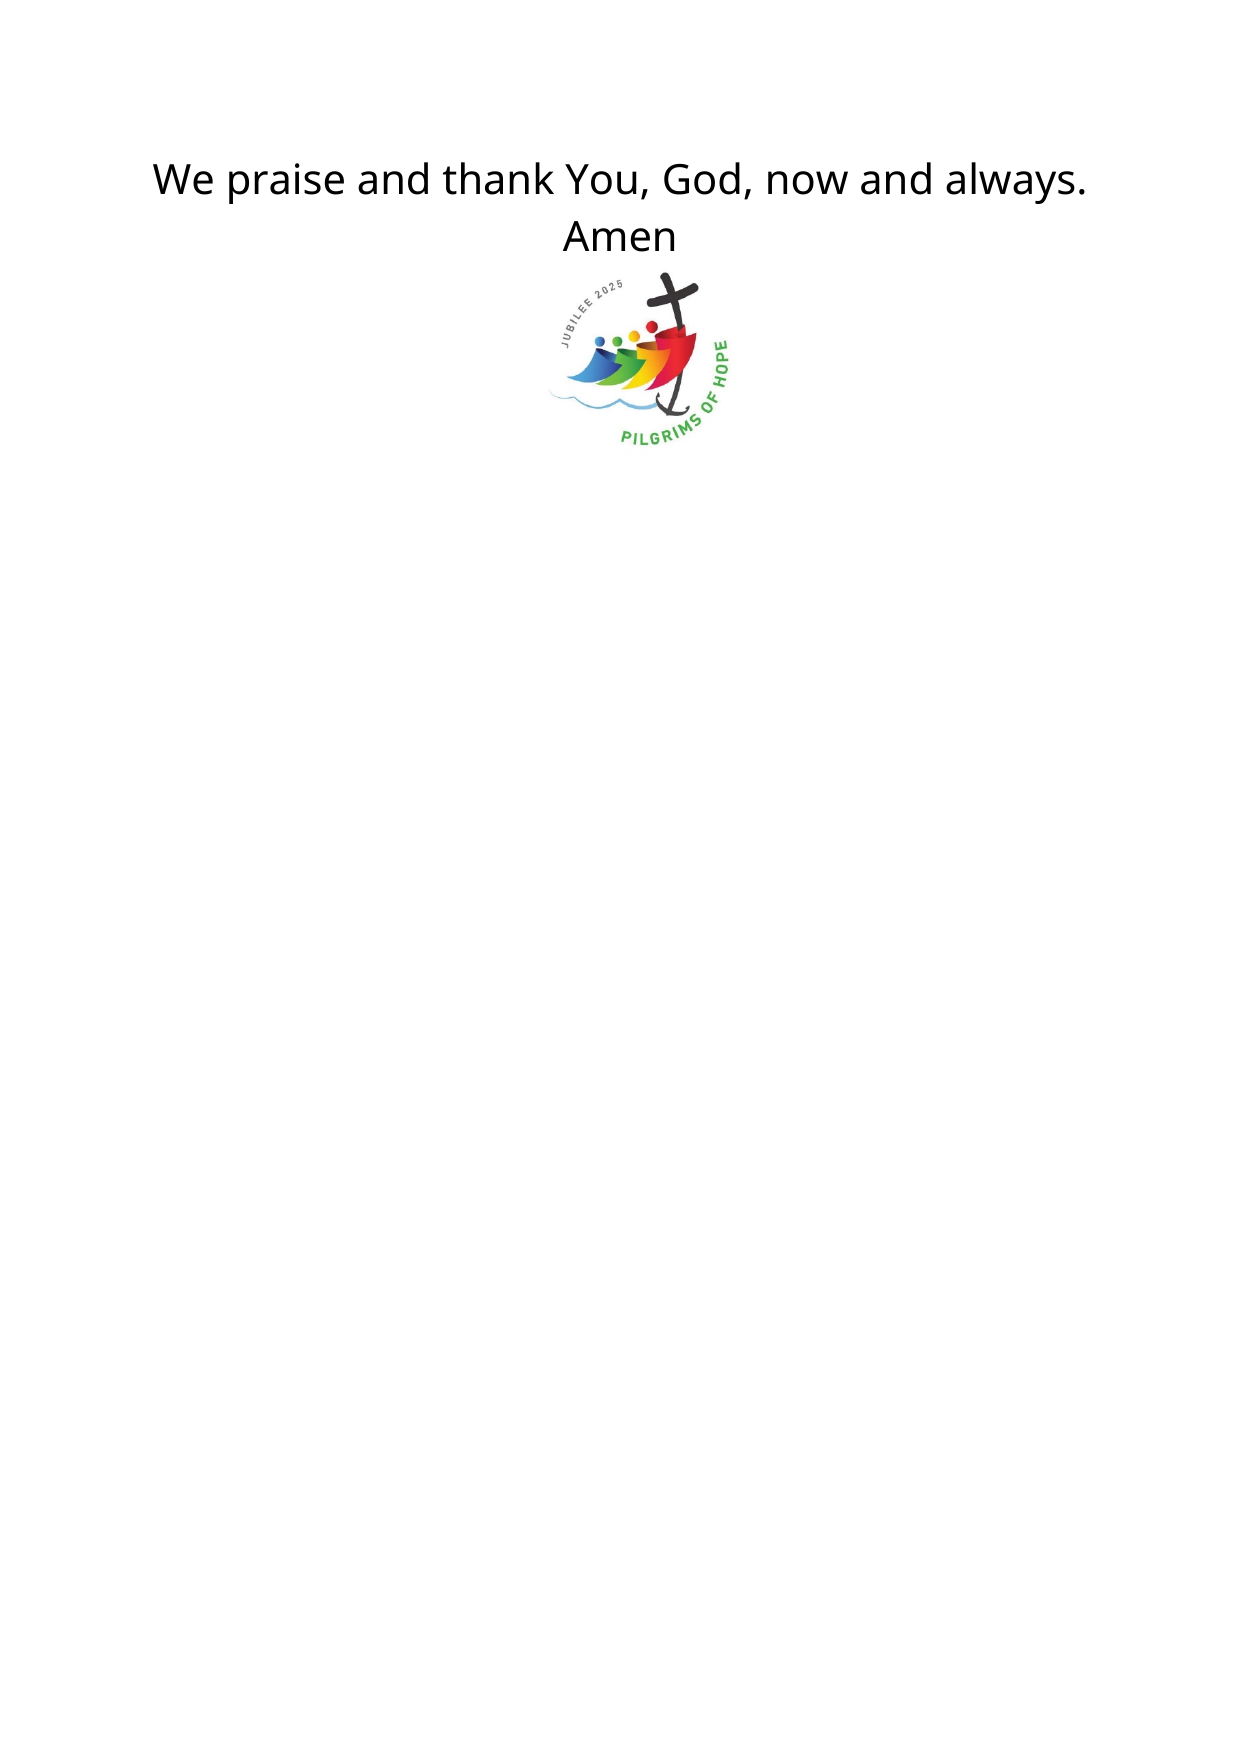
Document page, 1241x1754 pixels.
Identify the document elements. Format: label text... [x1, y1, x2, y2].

text We praise and thank You, God, now and always. Amen [150, 150, 1090, 263]
picture [539, 266, 737, 455]
